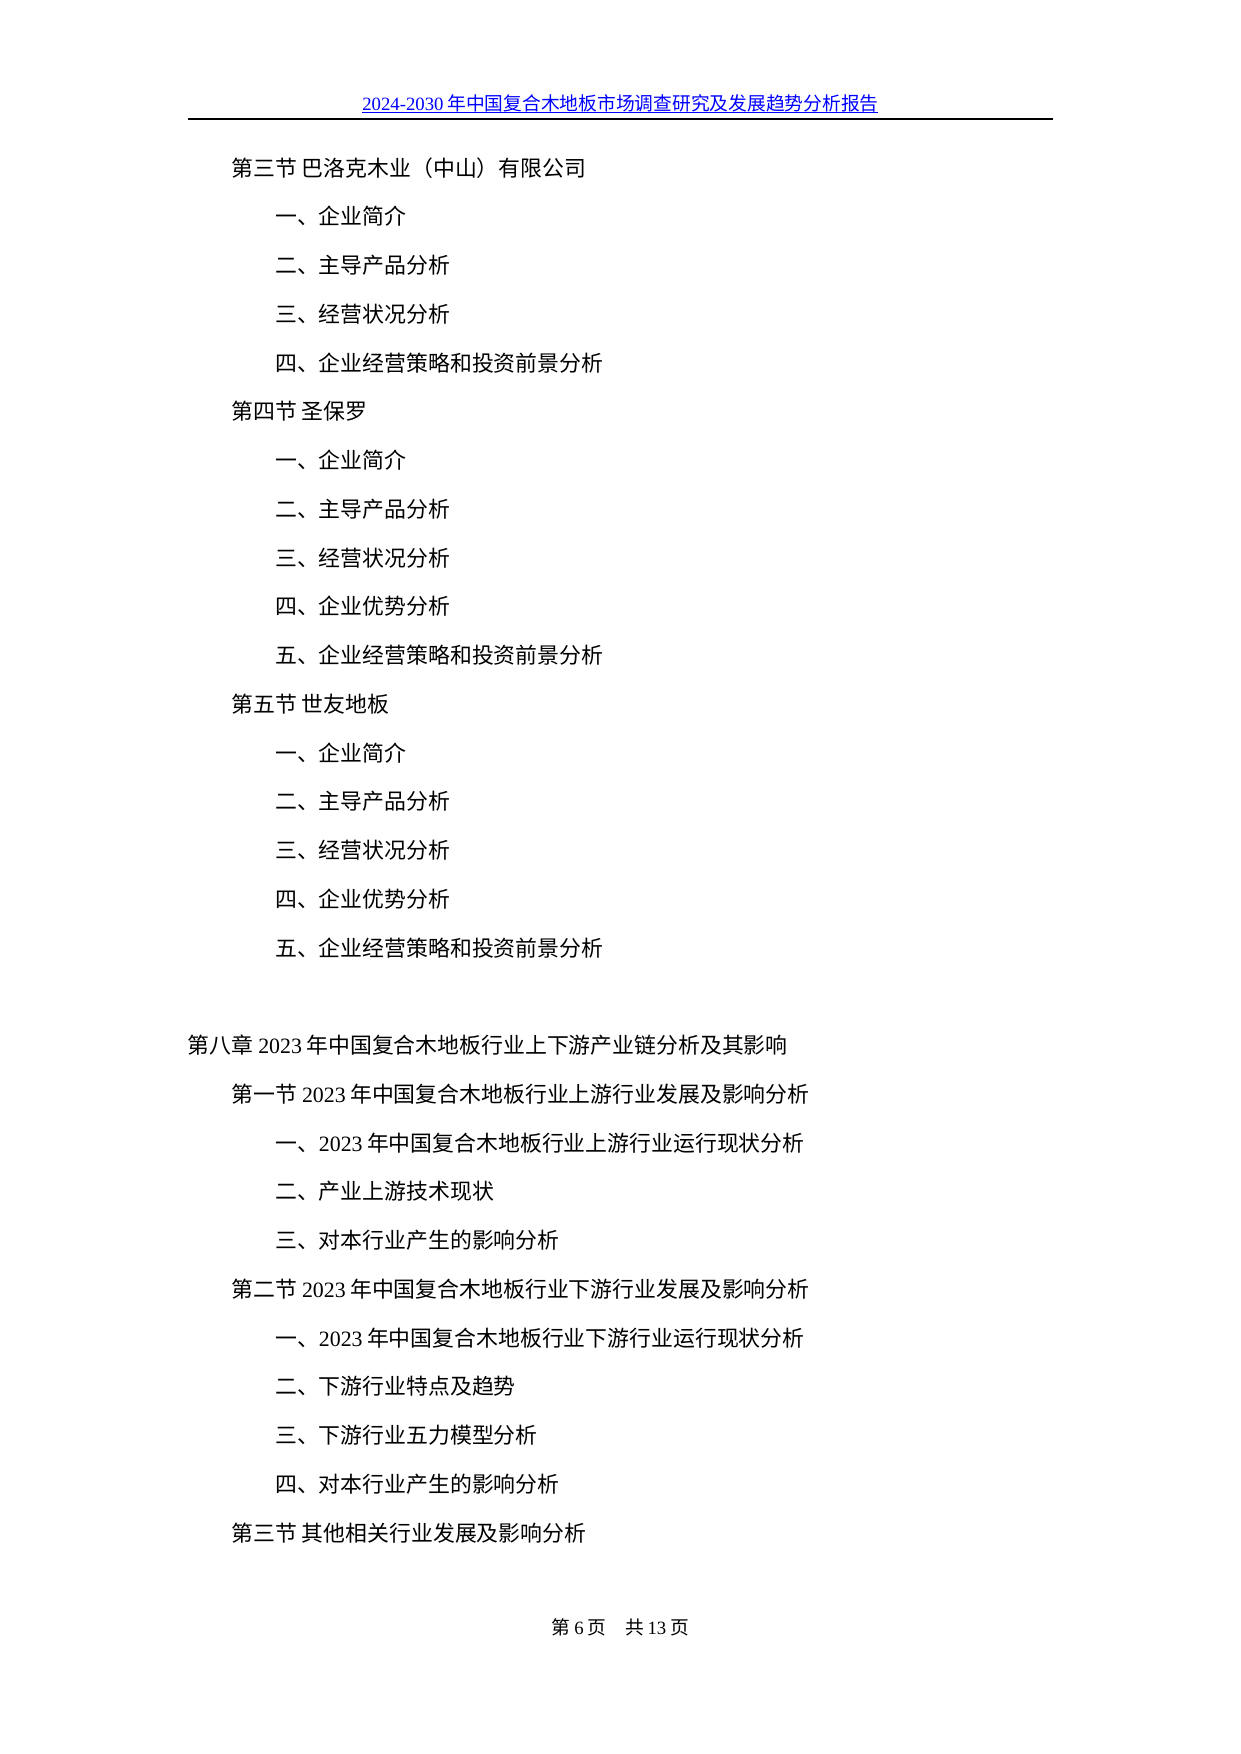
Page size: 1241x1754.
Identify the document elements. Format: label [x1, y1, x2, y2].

text [187, 150, 1053, 1548]
